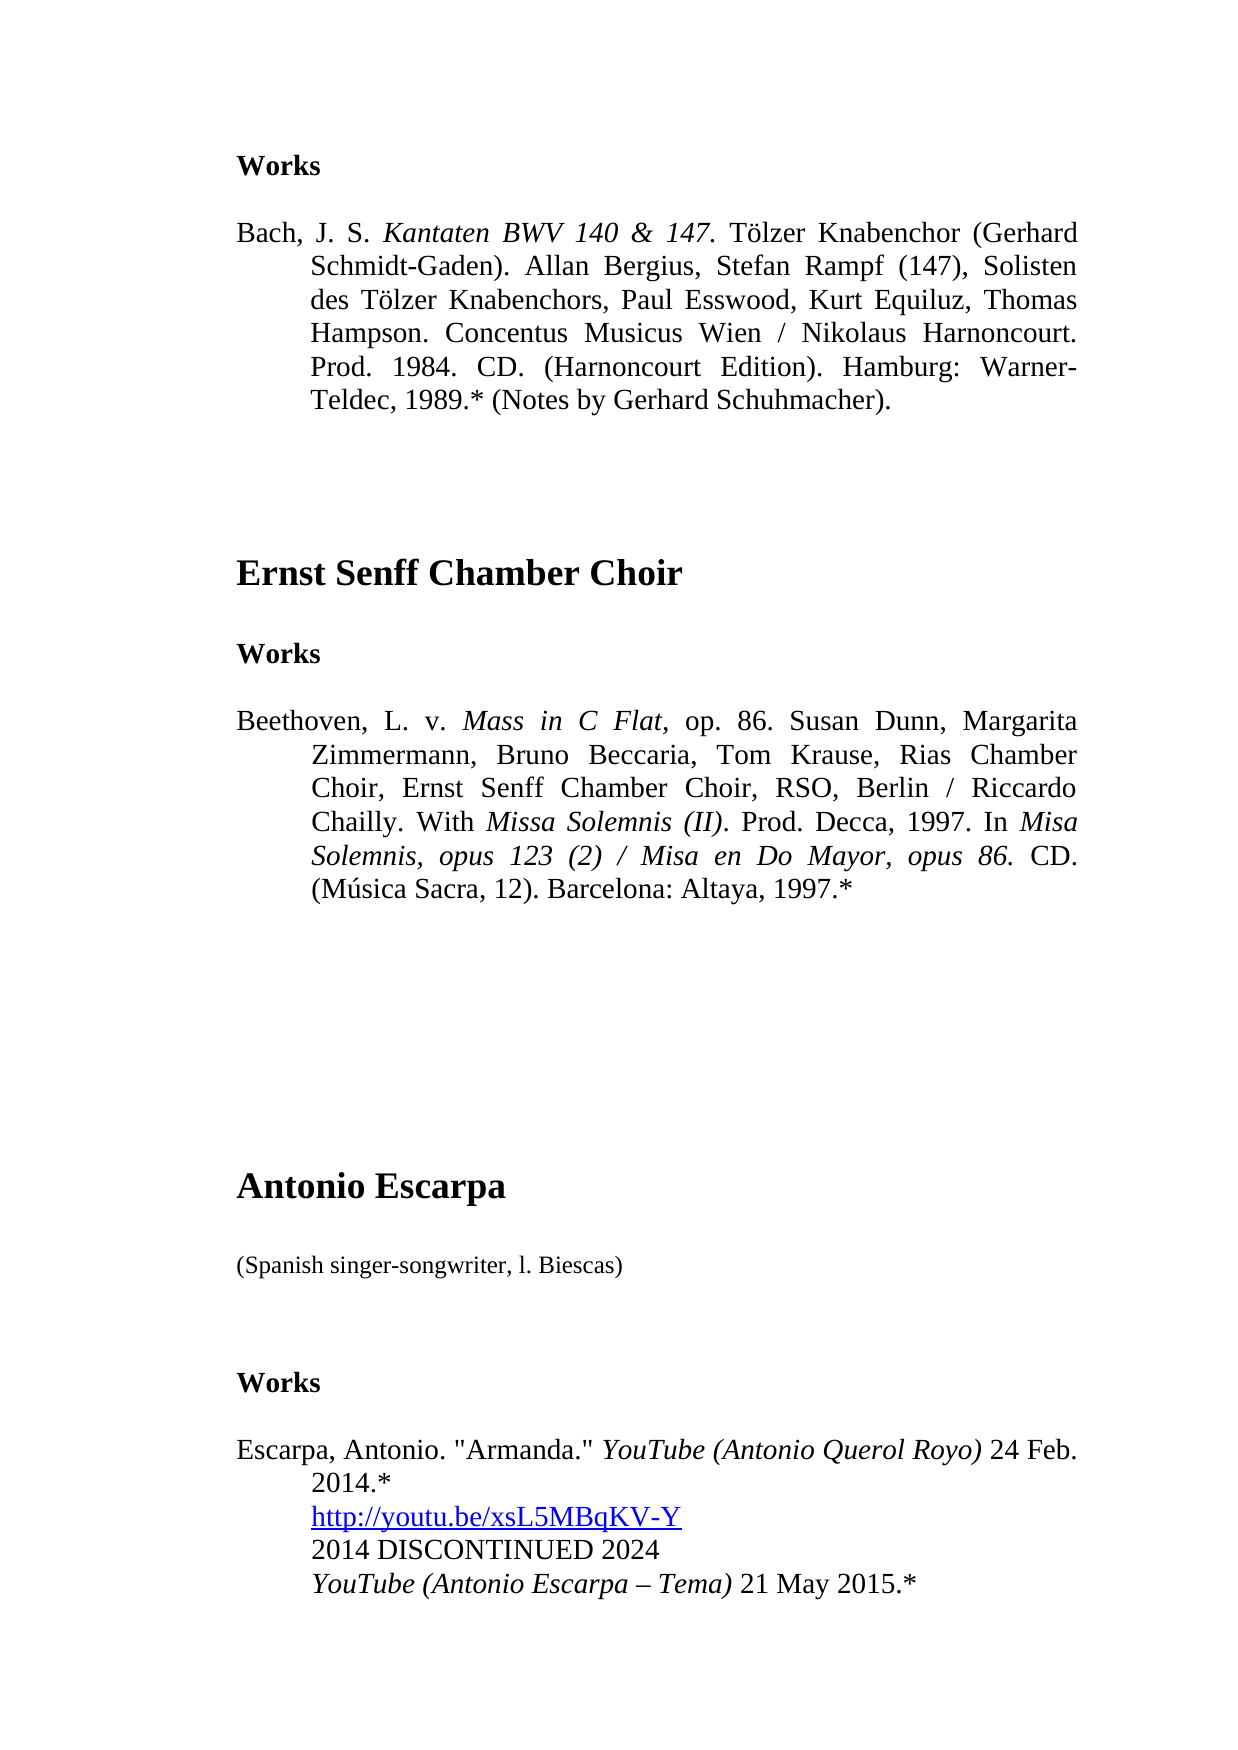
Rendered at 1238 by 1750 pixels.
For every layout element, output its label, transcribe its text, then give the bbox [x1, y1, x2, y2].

text Ernst Senff Chamber Choir [236, 550, 1078, 593]
text Works [236, 148, 1078, 181]
text Works [236, 1365, 1078, 1398]
text http://youtu.be/xsL5MBqKV-Y [236, 1499, 1078, 1532]
text Works [236, 636, 1078, 670]
text Escarpa, Antonio. "Armanda." YouTube (Antonio Querol Royo) 24 Feb. 2014.* [236, 1432, 1078, 1499]
text Antonio Escarpa [236, 1163, 1078, 1207]
text YouTube (Antonio Escarpa – Tema) 21 May 2015.* [236, 1566, 1078, 1599]
text 2014 DISCONTINUED 2024 [236, 1532, 1078, 1566]
text Bach, J. S. Kantaten BWV 140 & 147. Tölzer Knabenchor (Gerhard Schmidt-Gaden). Allan Bergius, Stefan Rampf (147), Solisten des Tölzer Knabenchors, Paul Esswood, Kurt Equiluz, Thomas Hampson. Concentus Musicus Wien / Nikolaus Harnoncourt. Prod. 1984. CD. (Harnoncourt Edition). Hamburg: Warner-Teldec, 1989.* (Notes by Gerhard Schuhmacher). [236, 215, 1078, 416]
text Beethoven, L. v. Mass in C Flat, op. 86. Susan Dunn, Margarita Zimmermann, Bruno Beccaria, Tom Krause, Rias Chamber Choir, Ernst Senff Chamber Choir, RSO, Berlin / Riccardo Chailly. With Missa Solemnis (II). Prod. Decca, 1997. In Misa Solemnis, opus 123 (2) / Misa en Do Mayor, opus 86. CD. (Música Sacra, 12). Barcelona: Altaya, 1997.* [236, 703, 1078, 905]
text (Spanish singer-songwriter, l. Biescas) [236, 1250, 1078, 1278]
